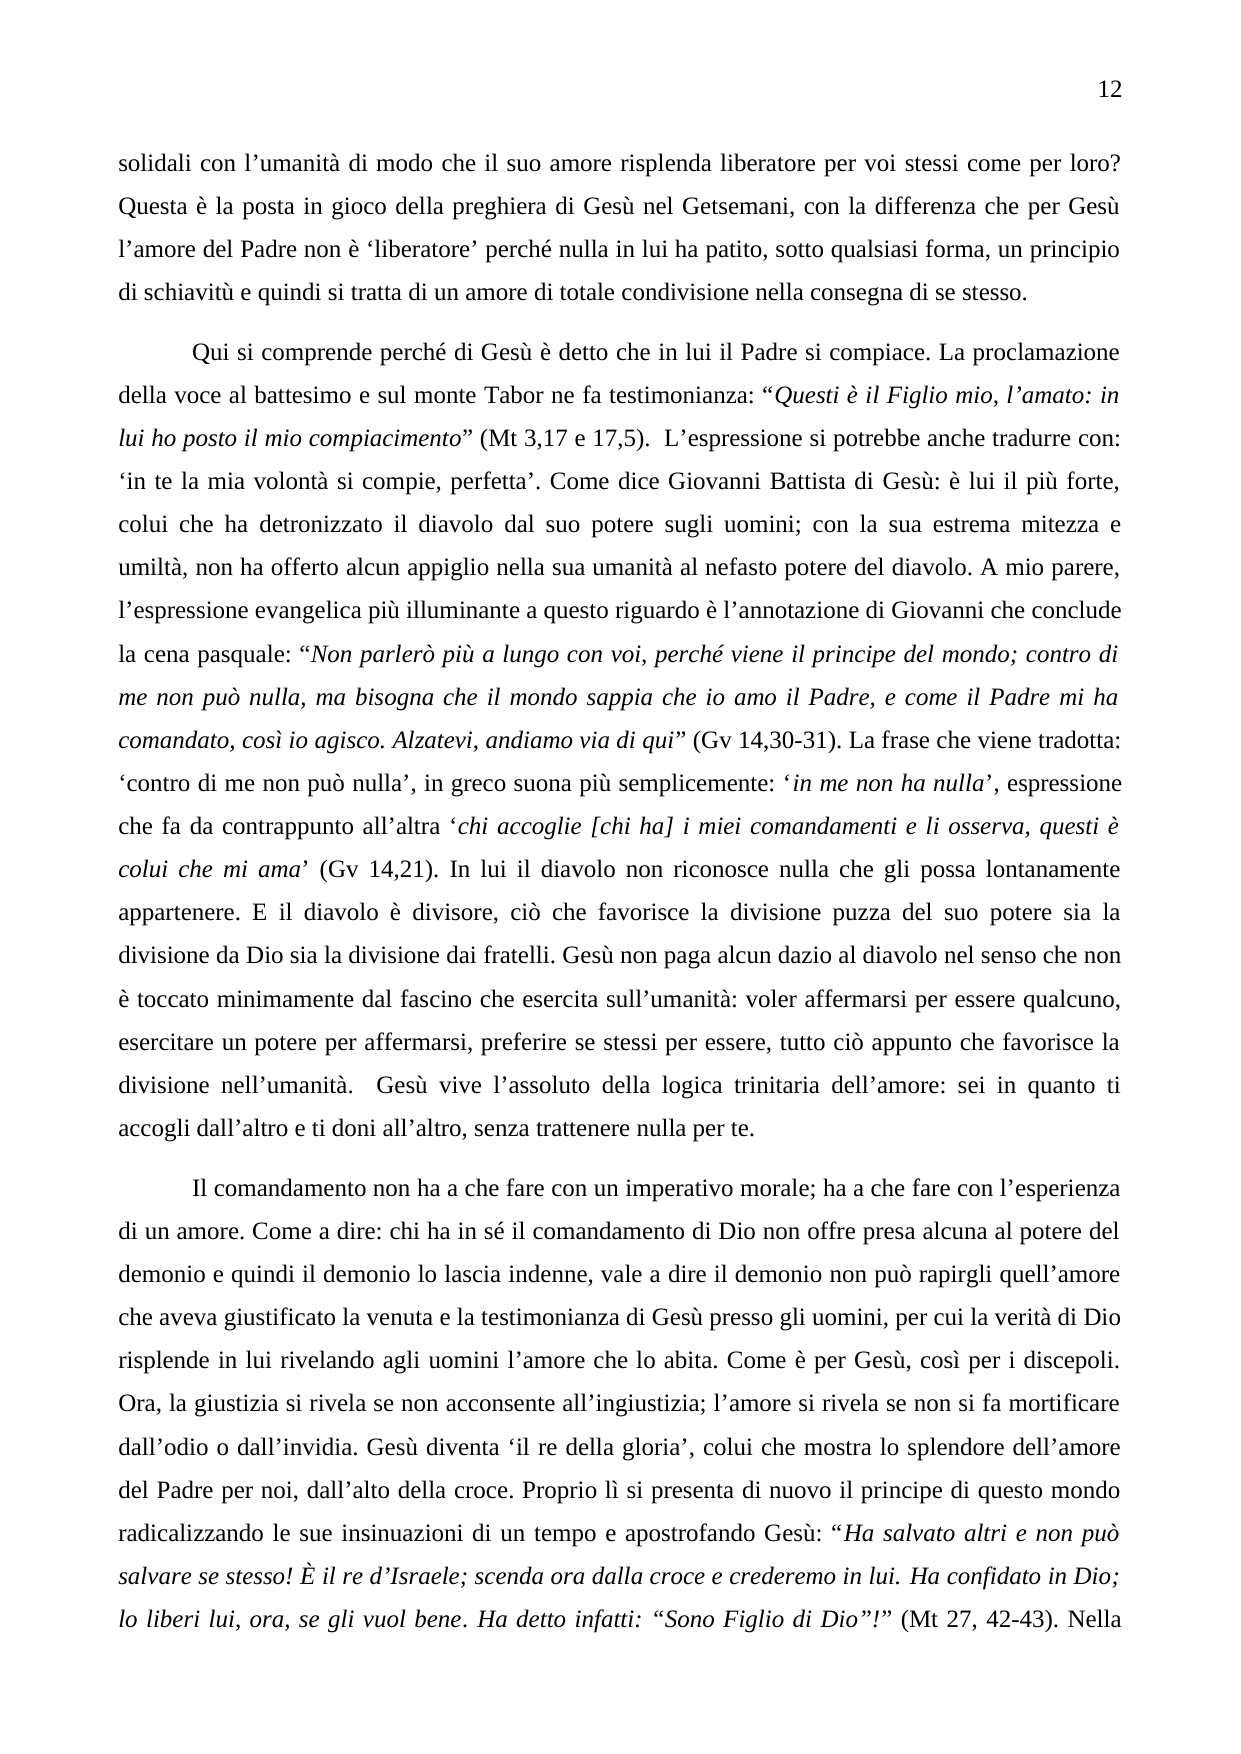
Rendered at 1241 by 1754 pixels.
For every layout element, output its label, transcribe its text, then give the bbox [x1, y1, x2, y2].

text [118, 1173, 1122, 1633]
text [118, 148, 1122, 306]
text Qui si comprende perché di Gesù è detto che in lui il Padre si compiace. La proclamazione della voce al battesimo e sul monte Tabor ne fa testimonianza: “Questi è il Figlio mio, l’amato: in lui ho posto il mio compiacimento” (Mt 3,17 e 17,5). L’espressione si potrebbe anche tradurre con: ‘in te la mia volontà si compie, perfetta’. Come dice Giovanni Battista di Gesù: è lui il più forte, colui che ha detronizzato il diavolo dal suo potere sugli uomini; con la sua estrema mitezza e umiltà, non ha offerto alcun appiglio nella sua umanità al nefasto potere del diavolo. A mio parere, l’espressione evangelica più illuminante a questo riguardo è l’annotazione di Giovanni che conclude la cena pasquale: “Non parlerò più a lungo con voi, perché viene il principe del mondo; contro di me non può nulla, ma bisogna che il mondo sappia che io amo il Padre, e come il Padre mi ha comandato, così io agisco. Alzatevi, andiamo via di qui” (Gv 14,30-31). La frase che viene tradotta: ‘contro di me non può nulla’, in greco suona più semplicemente: ‘in me non ha nulla’, espressione che fa da contrappunto all’altra ‘chi accoglie [chi ha] i miei comandamenti e li osserva, questi è colui che mi ama’ (Gv 14,21). In lui il diavolo non riconosce nulla che gli possa lontanamente appartenere. E il diavolo è divisore, ciò che favorisce la divisione puzza del suo potere sia la divisione da Dio sia la divisione dai fratelli. Gesù non paga alcun dazio al diavolo nel senso che non è toccato minimamente dal fascino che esercita sull’umanità: voler affermarsi per essere qualcuno, esercitare un potere per affermarsi, preferire se stessi per essere, tutto ciò appunto che favorisce la divisione nell’umanità. Gesù vive l’assoluto della logica trinitaria dell’amore: sei in quanto ti accogli dall’altro e ti doni all’altro, senza trattenere nulla per te. [118, 337, 1122, 1142]
